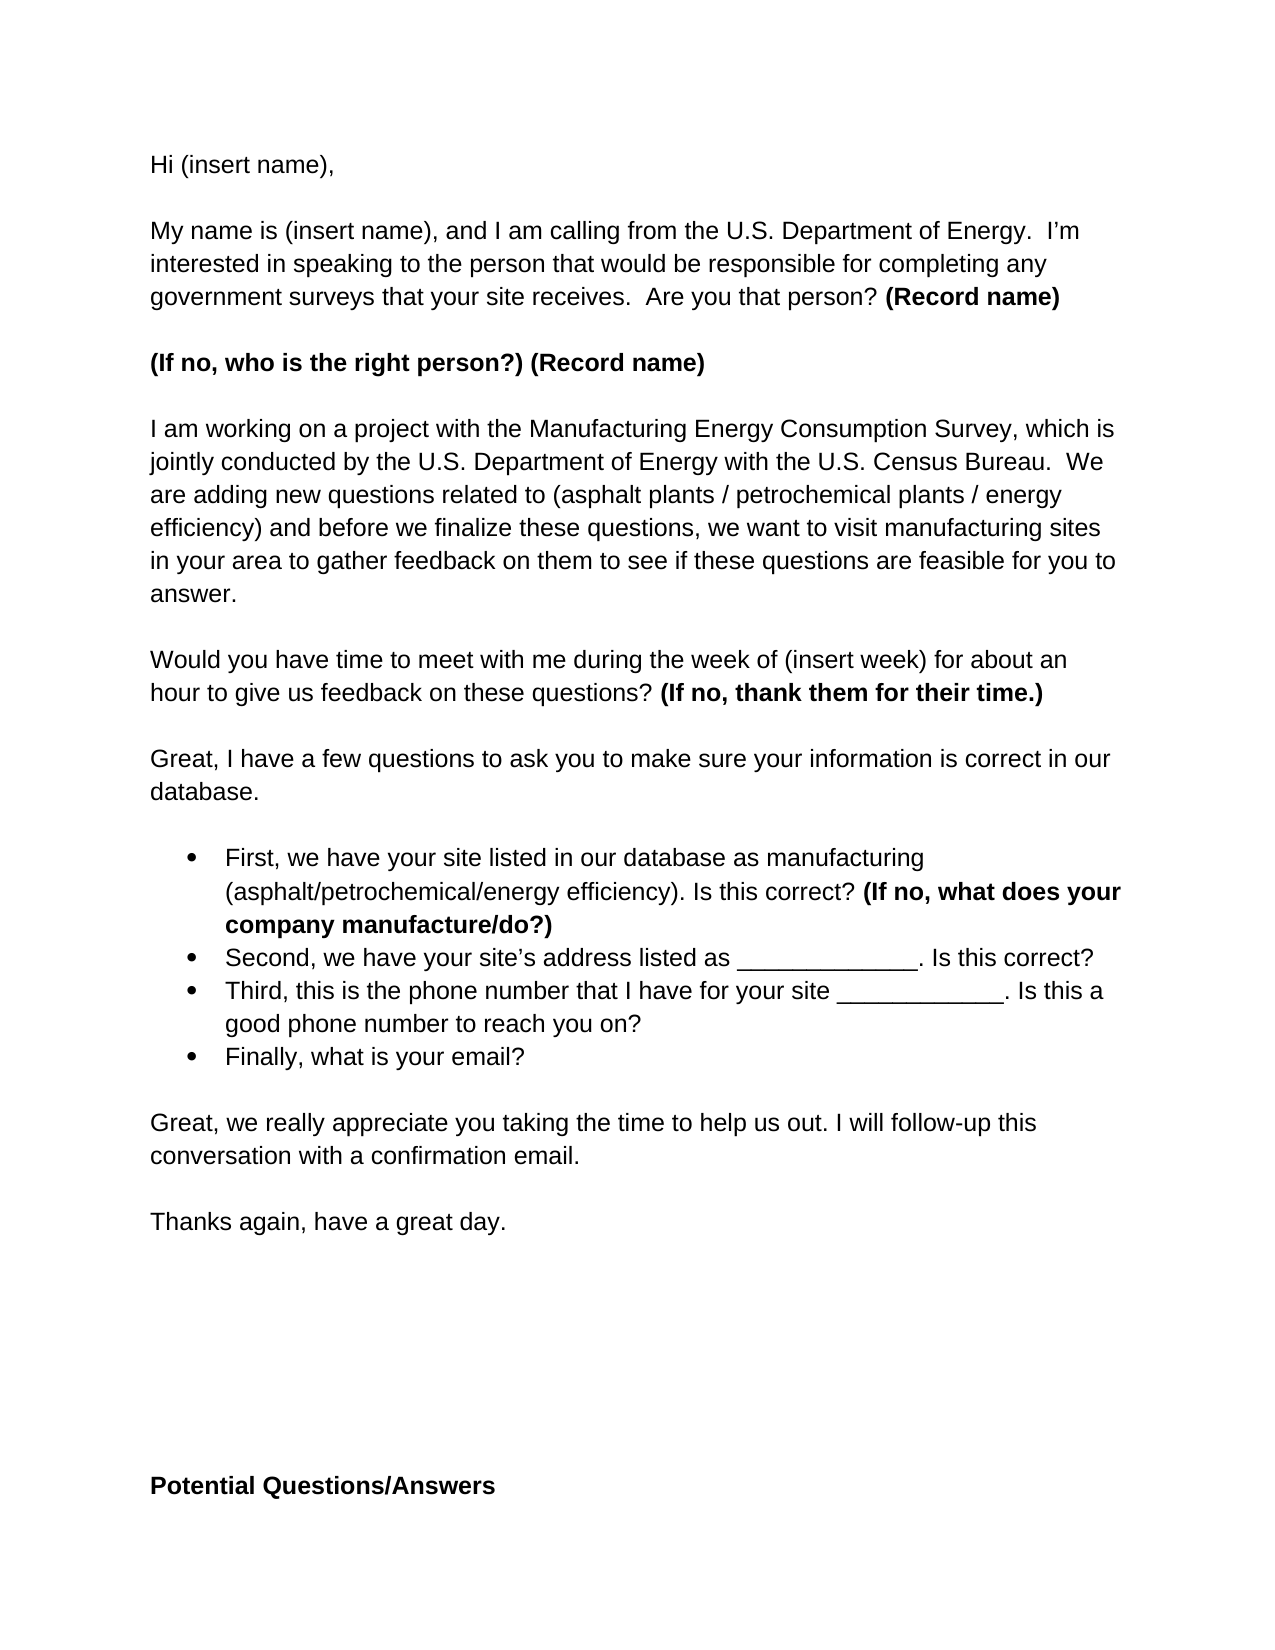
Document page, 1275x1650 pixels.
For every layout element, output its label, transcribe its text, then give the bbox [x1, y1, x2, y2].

text Hi (insert name), [150, 150, 1125, 179]
text My name is (insert name), and I am calling from the U.S. Department of Energy. I’m interested in speaking to the person that would be responsible for completing any government surveys that your site receives. Are you that person? (Record name) [150, 216, 1125, 311]
list First, we have your site listed in our database as manufacturing (asphalt/petrochemical/energy efficiency). Is this correct? (If no, what does your company manufacture/do?) [187, 843, 1125, 938]
text Potential Questions/Answers [150, 1471, 1125, 1500]
text (If no, who is the right person?) (Record name) [150, 348, 1125, 377]
text Great, we really appreciate you taking the time to help us out. I will follow-up this conversation with a confirmation email. [150, 1108, 1125, 1170]
list Third, this is the phone number that I have for your site ____________. Is this a good phone number to reach you on? [187, 976, 1125, 1038]
text Great, I have a few questions to ask you to make sure your information is correct in our database. [150, 744, 1125, 806]
list Finally, what is your email? [187, 1042, 1125, 1071]
text Thanks again, have a great day. [150, 1207, 1125, 1236]
text Would you have time to meet with me during the week of (insert week) for about an hour to give us feedback on these questions? (If no, thank them for their time.) [150, 645, 1125, 707]
list Second, we have your site’s address listed as _____________. Is this correct? [187, 943, 1125, 971]
text I am working on a project with the Manufacturing Energy Consumption Survey, which is jointly conducted by the U.S. Department of Energy with the U.S. Census Bureau. We are adding new questions related to (asphalt plants / petrochemical plants / energy efficiency) and before we finalize these questions, we want to visit manufacturing sites in your area to gather feedback on them to see if these questions are feasible for you to answer. [150, 414, 1125, 608]
